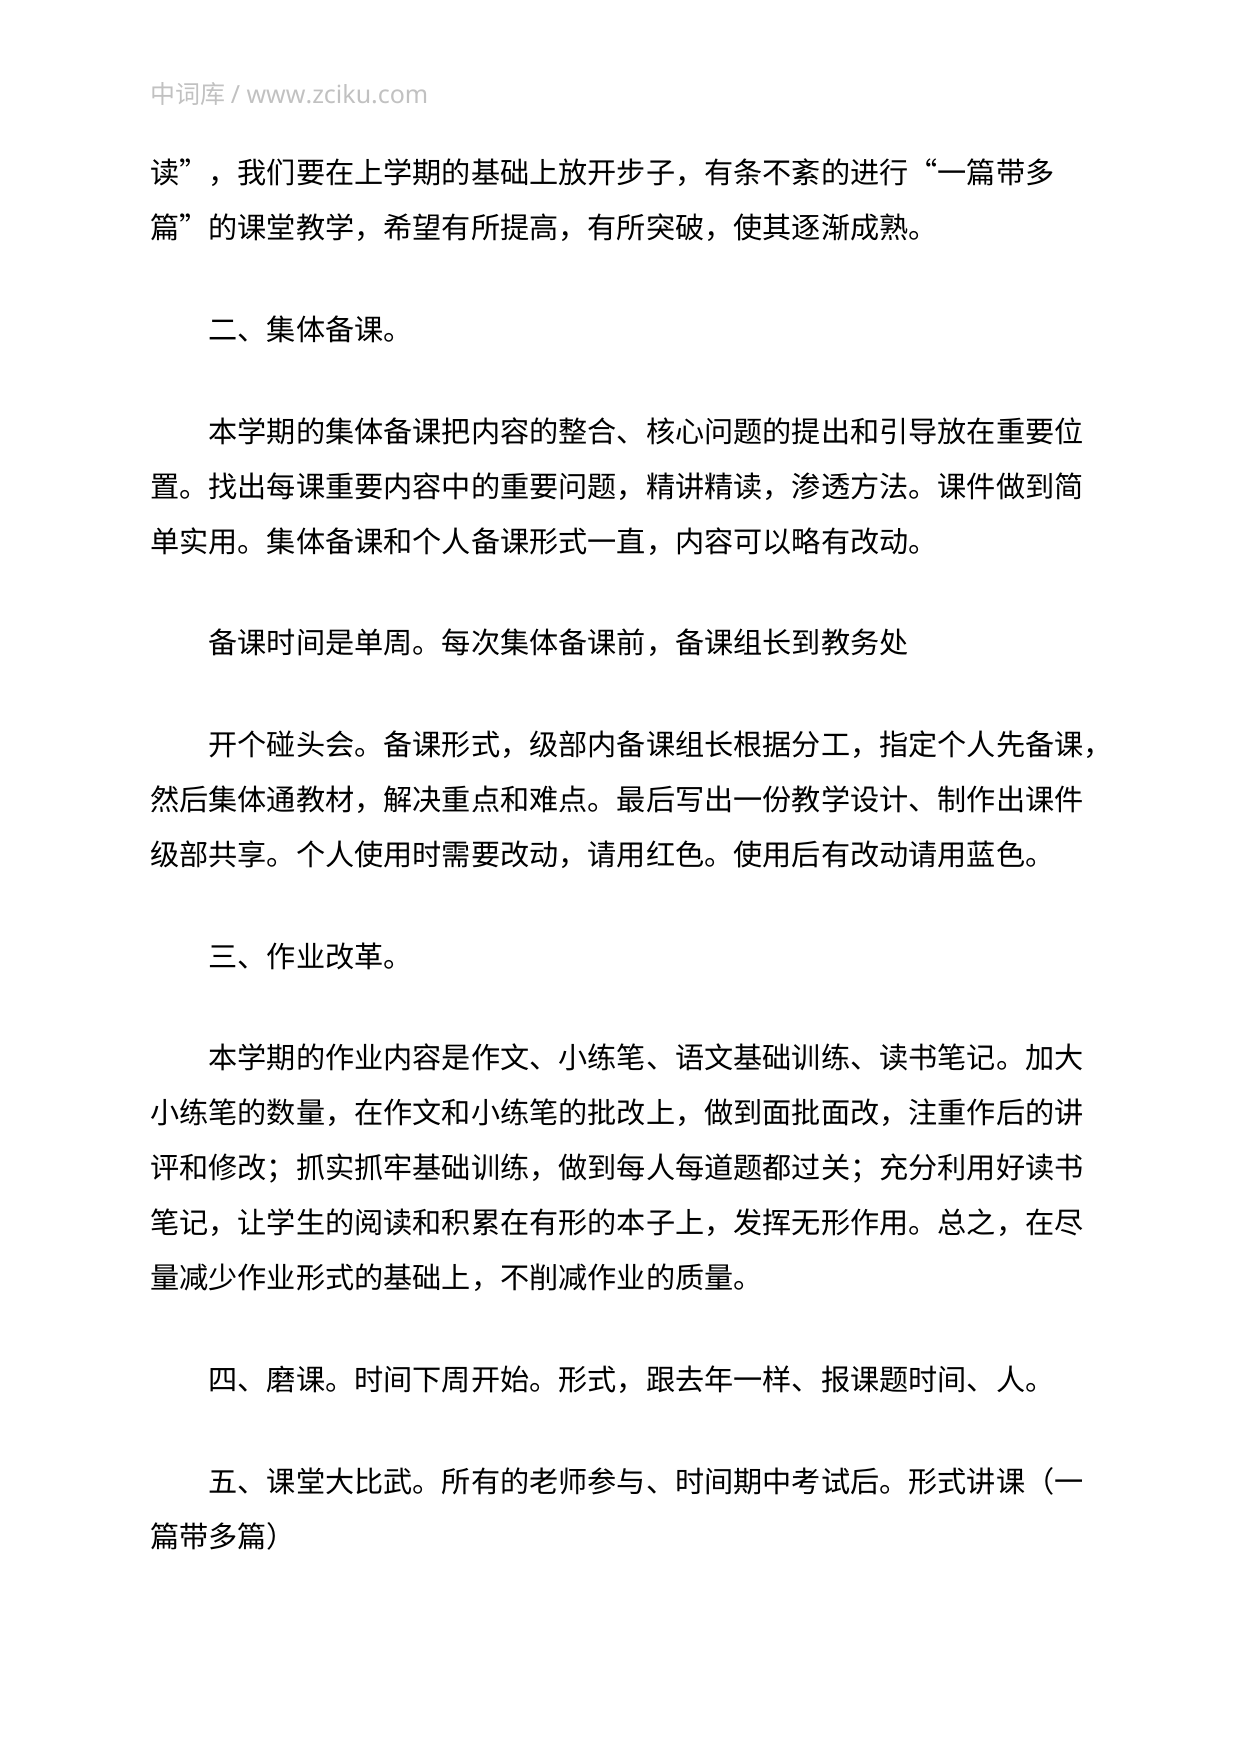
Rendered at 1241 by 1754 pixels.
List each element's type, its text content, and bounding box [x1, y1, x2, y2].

text 本学期的作业内容是作文、小练笔、语文基础训练、读书笔记。加大小练笔的数量，在作文和小练笔的批改上，做到面批面改，注重作后的讲评和修改；抓实抓牢基础训练，做到每人每道题都过关；充分利用好读书笔记，让学生的阅读和积累在有形的本子上，发挥无形作用。总之，在尽量减少作业形式的基础上，不削减作业的质量。 [150, 1035, 1090, 1297]
text 本学期的集体备课把内容的整合、核心问题的提出和引导放在重要位置。找出每课重要内容中的重要问题，精讲精读，渗透方法。课件做到简单实用。集体备课和个人备课形式一直，内容可以略有改动。 [150, 408, 1090, 561]
text 开个碰头会。备课形式，级部内备课组长根据分工，指定个人先备课，然后集体通教材，解决重点和难点。最后写出一份教学设计、制作出课件级部共享。个人使用时需要改动，请用红色。使用后有改动请用蓝色。 [150, 722, 1090, 874]
text 四、磨课。时间下周开始。形式，跟去年一样、报课题时间、人。 [150, 1356, 1090, 1399]
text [150, 150, 1090, 247]
text 三、作业改革。 [150, 933, 1090, 976]
text 五、课堂大比武。所有的老师参与、时间期中考试后。形式讲课（一篇带多篇） [150, 1458, 1090, 1555]
text 备课时间是单周。每次集体备课前，备课组长到教务处 [150, 620, 1090, 662]
text 二、集体备课。 [150, 307, 1090, 349]
